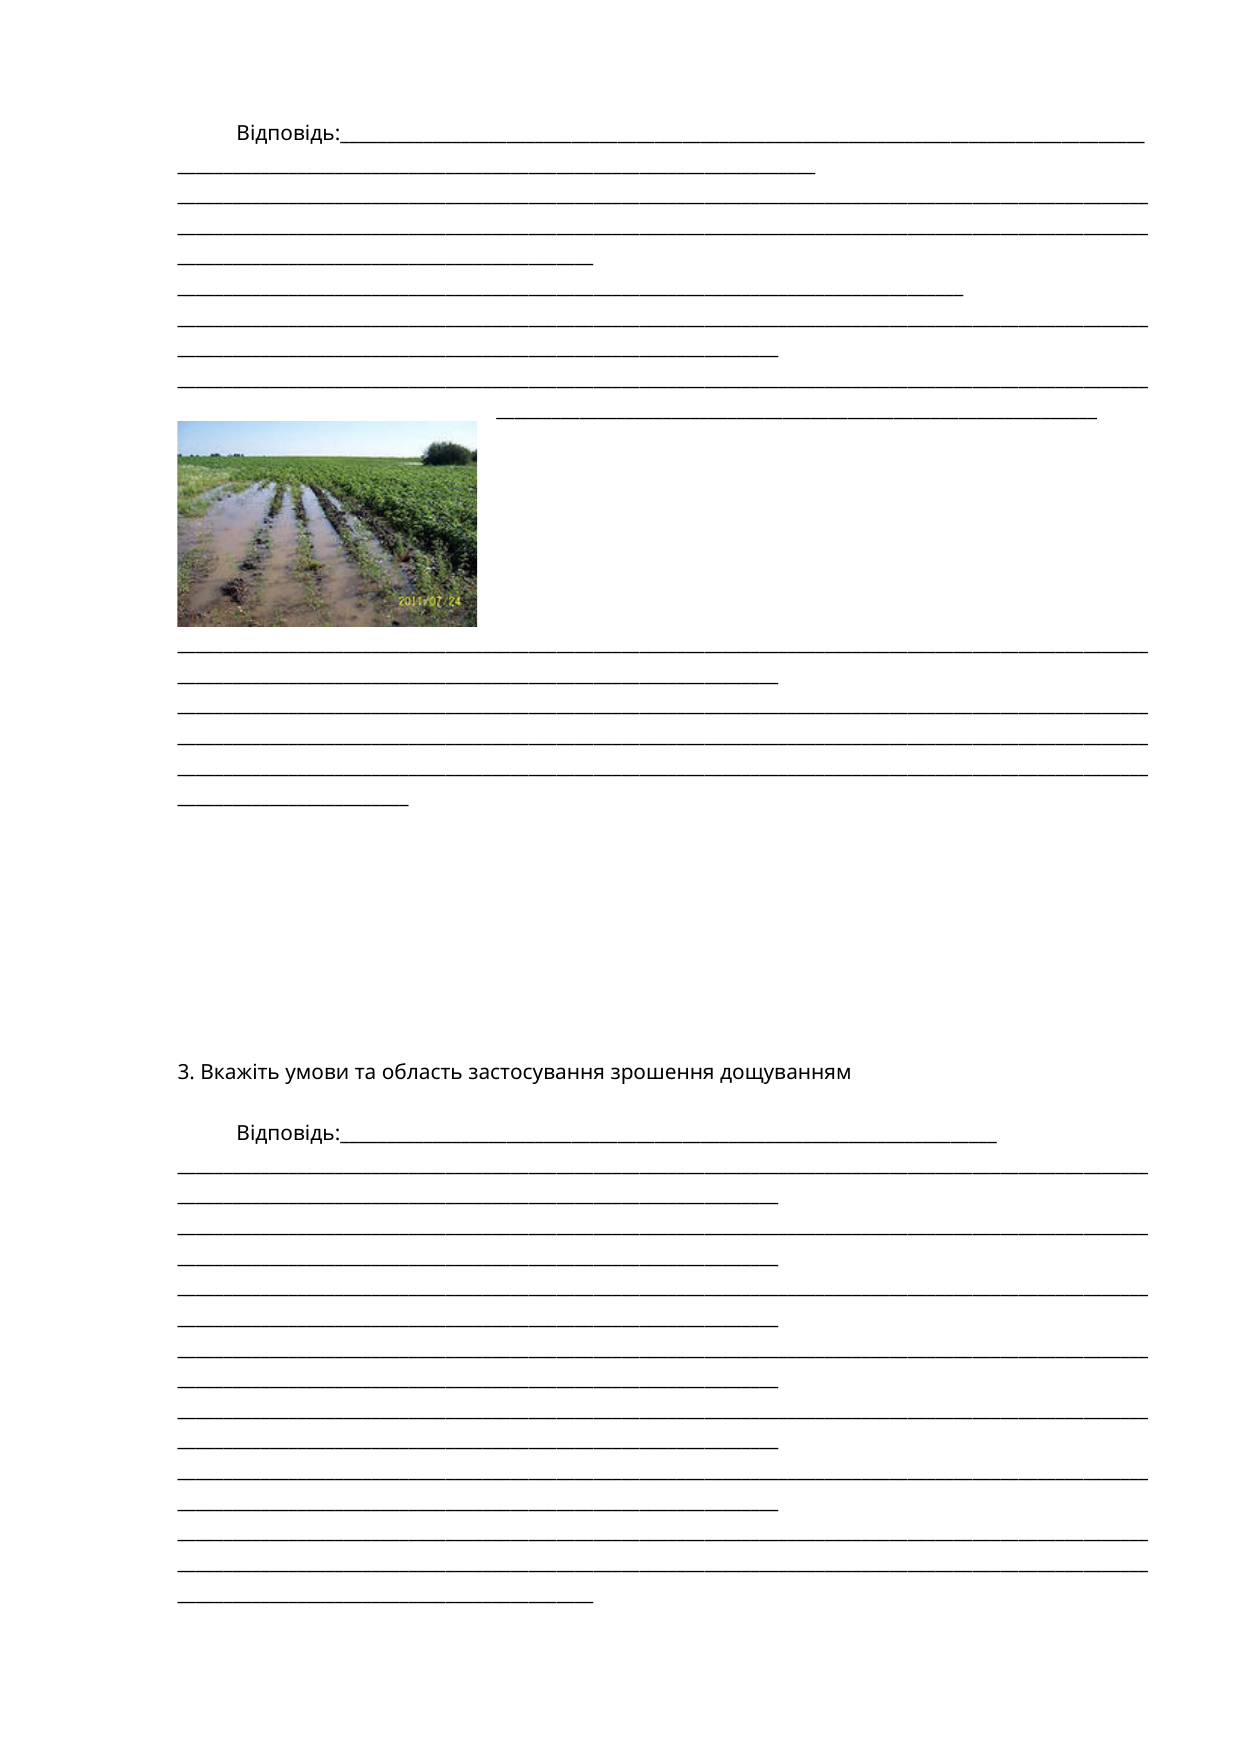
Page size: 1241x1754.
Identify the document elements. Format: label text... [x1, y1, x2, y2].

text _____________________________________________________________________________________ [177, 271, 1152, 300]
picture [177, 421, 478, 627]
text __________________________________________________________________________________________________________________________________________________________________________ [177, 1394, 1152, 1453]
text 3. Вкажіть умови та область застосування зрошення дощуванням [177, 1057, 1152, 1086]
text __________________________________________________________________________________________________________________________________________________________________________ [177, 302, 1152, 361]
text __________________________________________________________________________________________________________________________________________________________________________ [177, 1271, 1152, 1331]
text Відповідь:_______________________________________________________________________ __________________________________________________________________________________________________________________________________________________________________________ [177, 1118, 1152, 1208]
text Відповідь:____________________________________________________________________________________________________________________________________________________________ [177, 118, 1152, 177]
text __________________________________________________________________________________________________________________________________________________________________________ [177, 424, 1152, 687]
text __________________________________________________________________________________________________________________________________________________________________________ [177, 363, 1152, 422]
text __________________________________________________________________________________________________________________________________________________________________________ [177, 1455, 1152, 1514]
text __________________________________________________________________________________________________________________________________________________________________________ [177, 1210, 1152, 1269]
text ____________________________________________________________________________________________________________________________________________________________________________________________________________________________________________________________________________________________________________________________________________________ [177, 689, 1152, 810]
text __________________________________________________________________________________________________________________________________________________________________________ [177, 1333, 1152, 1392]
